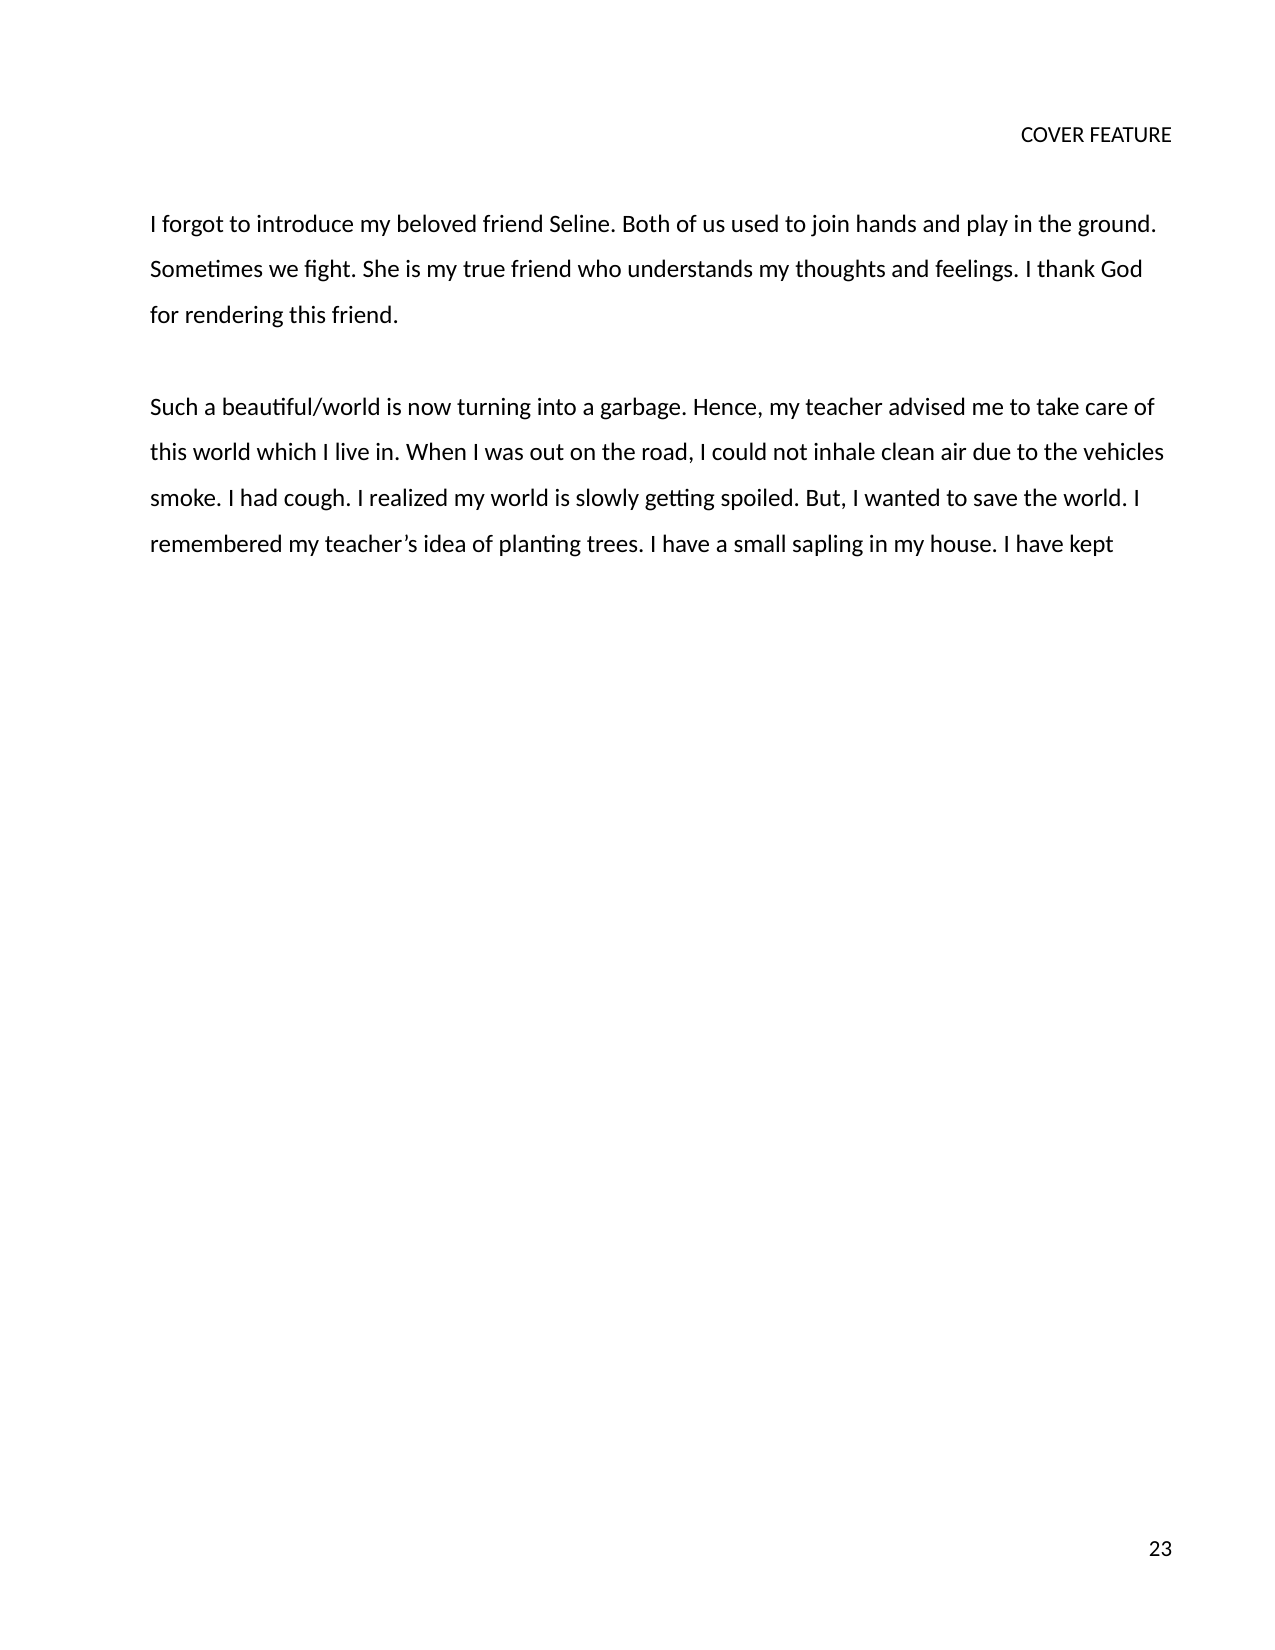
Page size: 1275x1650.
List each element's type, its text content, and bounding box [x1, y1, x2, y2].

text I forgot to introduce my beloved friend Seline. Both of us used to join hands and play in the ground. Sometimes we fight. She is my true friend who understands my thoughts and feelings. I thank God for rendering this friend. [150, 208, 1172, 330]
text COVER FEATURE [150, 120, 1172, 148]
text Such a beautiful/world is now turning into a garbage. Hence, my teacher advised me to take care of this world which I live in. When I was out on the road, I could not inhale clean air due to the vehicles smoke. I had cough. I realized my world is slowly getting spoiled. But, I wanted to save the world. I remembered my teacher’s idea of planting trees. I have a small sapling in my house. I have kept [150, 391, 1172, 558]
